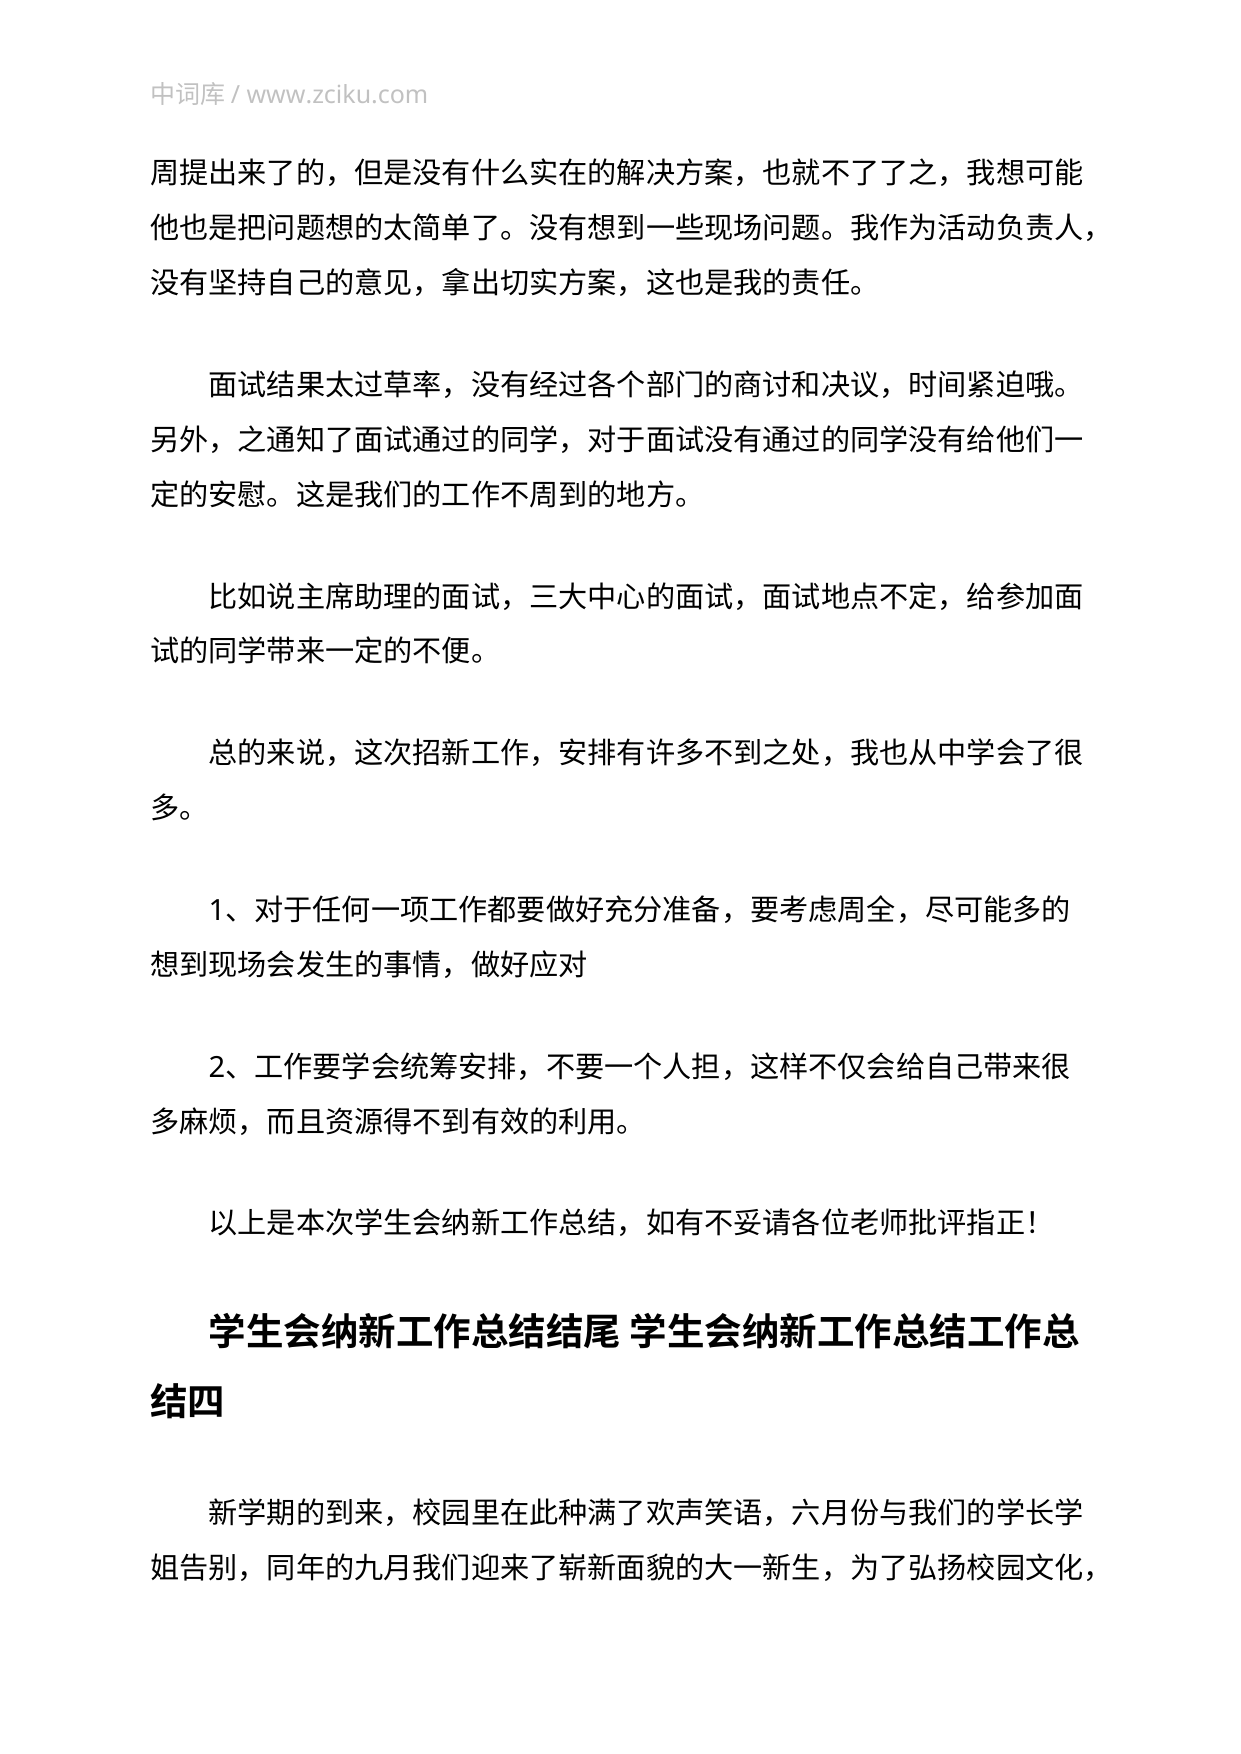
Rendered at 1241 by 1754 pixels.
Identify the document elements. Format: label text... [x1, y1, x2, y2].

text 学生会纳新工作总结结尾 学生会纳新工作总结工作总结四 [150, 1302, 1090, 1427]
text 1、对于任何一项工作都要做好充分准备，要考虑周全，尽可能多的想到现场会发生的事情，做好应对 [150, 886, 1090, 984]
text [150, 150, 1090, 302]
text 2、工作要学会统筹安排，不要一个人担，这样不仅会给自己带来很多麻烦，而且资源得不到有效的利用。 [150, 1043, 1090, 1141]
text 比如说主席助理的面试，三大中心的面试，面试地点不定，给参加面试的同学带来一定的不便。 [150, 573, 1090, 670]
text 以上是本次学生会纳新工作总结，如有不妥请各位老师批评指正！ [150, 1200, 1090, 1242]
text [150, 1490, 1090, 1587]
text 面试结果太过草率，没有经过各个部门的商讨和决议，时间紧迫哦。另外，之通知了面试通过的同学，对于面试没有通过的同学没有给他们一定的安慰。这是我们的工作不周到的地方。 [150, 362, 1090, 514]
text 总的来说，这次招新工作，安排有许多不到之处，我也从中学会了很多。 [150, 730, 1090, 827]
